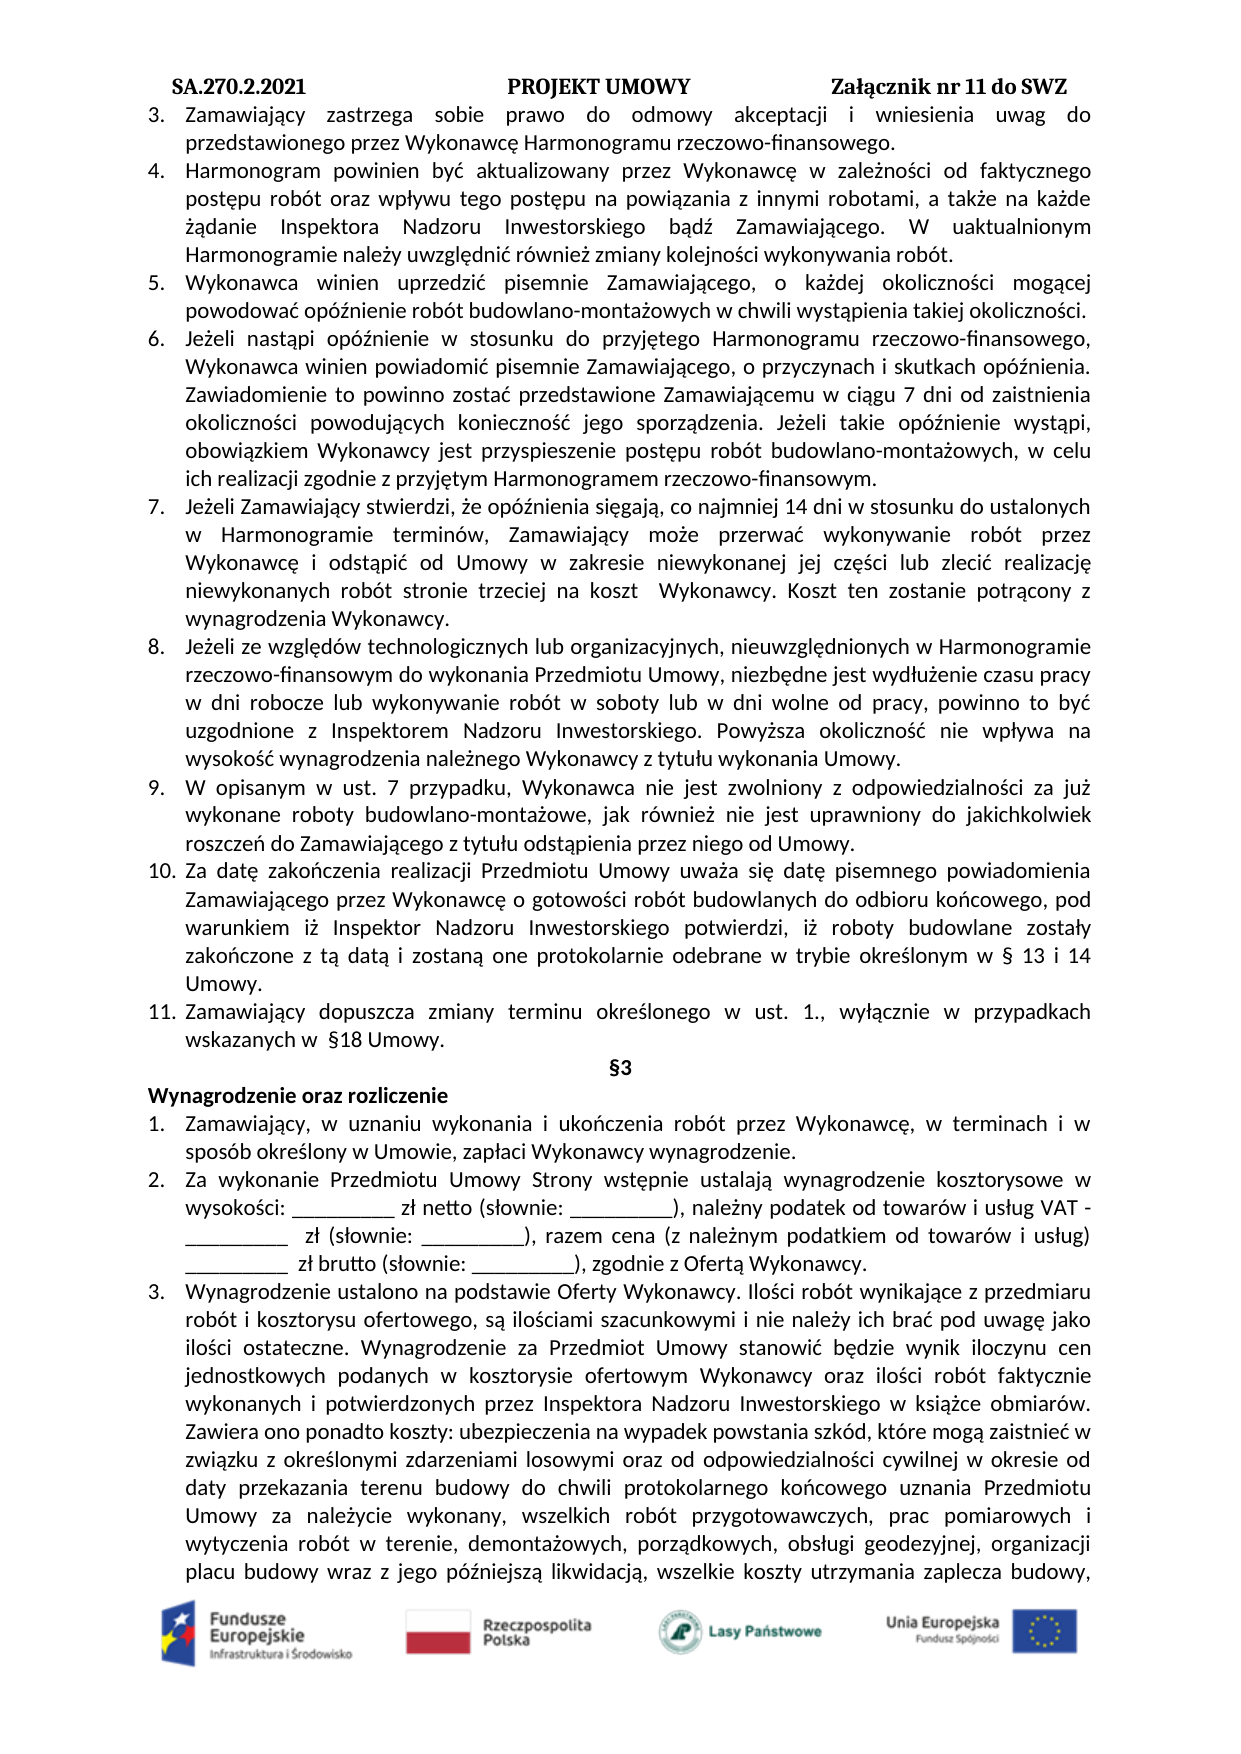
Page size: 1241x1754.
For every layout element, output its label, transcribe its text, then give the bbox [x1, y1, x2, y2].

list Wykonawca winien uprzedzić pisemnie Zamawiającego, o każdej okoliczności mogącej powodować opóźnienie robót budowlano-montażowych w chwili wystąpienia takiej okoliczności. [148, 268, 1093, 324]
list Jeżeli ze względów technologicznych lub organizacyjnych, nieuwzględnionych w Harmonogramie rzeczowo-finansowym do wykonania Przedmiotu Umowy, niezbędne jest wydłużenie czasu pracy w dni robocze lub wykonywanie robót w soboty lub w dni wolne od pracy, powinno to być uzgodnione z Inspektorem Nadzoru Inwestorskiego. Powyższa okoliczność nie wpływa na wysokość wynagrodzenia należnego Wykonawcy z tytułu wykonania Umowy. [148, 632, 1093, 773]
list Harmonogram powinien być aktualizowany przez Wykonawcę w zależności od faktycznego postępu robót oraz wpływu tego postępu na powiązania z innymi robotami, a także na każde żądanie Inspektora Nadzoru Inwestorskiego bądź Zamawiającego. W uaktualnionym Harmonogramie należy uwzględnić również zmiany kolejności wykonywania robót. [148, 156, 1093, 268]
text §3 [148, 1053, 1093, 1081]
list Zamawiający dopuszcza zmiany terminu określonego w ust. 1., wyłącznie w przypadkach wskazanych w §18 Umowy. [148, 997, 1093, 1053]
list W opisanym w ust. 7 przypadku, Wykonawca nie jest zwolniony z odpowiedzialności za już wykonane roboty budowlano-montażowe, jak również nie jest uprawniony do jakichkolwiek roszczeń do Zamawiającego z tytułu odstąpienia przez niego od Umowy. [148, 773, 1093, 857]
list Jeżeli nastąpi opóźnienie w stosunku do przyjętego Harmonogramu rzeczowo-finansowego, Wykonawca winien powiadomić pisemnie Zamawiającego, o przyczynach i skutkach opóźnienia. Zawiadomienie to powinno zostać przedstawione Zamawiającemu w ciągu 7 dni od zaistnienia okoliczności powodujących konieczność jego sporządzenia. Jeżeli takie opóźnienie wystąpi, obowiązkiem Wykonawcy jest przyspieszenie postępu robót budowlano-montażowych, w celu ich realizacji zgodnie z przyjętym Harmonogramem rzeczowo-finansowym. [148, 324, 1093, 492]
list Zamawiający zastrzega sobie prawo do odmowy akceptacji i wniesienia uwag do przedstawionego przez Wykonawcę Harmonogramu rzeczowo-finansowego. [148, 100, 1093, 156]
picture [147, 1591, 1093, 1681]
list Jeżeli Zamawiający stwierdzi, że opóźnienia sięgają, co najmniej 14 dni w stosunku do ustalonych w Harmonogramie terminów, Zamawiający może przerwać wykonywanie robót przez Wykonawcę i odstąpić od Umowy w zakresie niewykonanej jej części lub zlecić realizację niewykonanych robót stronie trzeciej na koszt Wykonawcy. Koszt ten zostanie potrącony z wynagrodzenia Wykonawcy. [148, 492, 1093, 632]
list Za datę zakończenia realizacji Przedmiotu Umowy uważa się datę pisemnego powiadomienia Zamawiającego przez Wykonawcę o gotowości robót budowlanych do odbioru końcowego, pod warunkiem iż Inspektor Nadzoru Inwestorskiego potwierdzi, iż roboty budowlane zostały zakończone z tą datą i zostaną one protokolarnie odebrane w trybie określonym w § 13 i 14 Umowy. [148, 857, 1093, 997]
list Za wykonanie Przedmiotu Umowy Strony wstępnie ustalają wynagrodzenie kosztorysowe w wysokości: _________ zł netto (słownie: _________), należny podatek od towarów i usług VAT - _________ zł (słownie: _________), razem cena (z należnym podatkiem od towarów i usług) _________ zł brutto (słownie: _________), zgodnie z Ofertą Wykonawcy. [148, 1165, 1093, 1277]
list Zamawiający, w uznaniu wykonania i ukończenia robót przez Wykonawcę, w terminach i w sposób określony w Umowie, zapłaci Wykonawcy wynagrodzenie. [148, 1109, 1093, 1165]
text Wynagrodzenie oraz rozliczenie [148, 1081, 1093, 1109]
